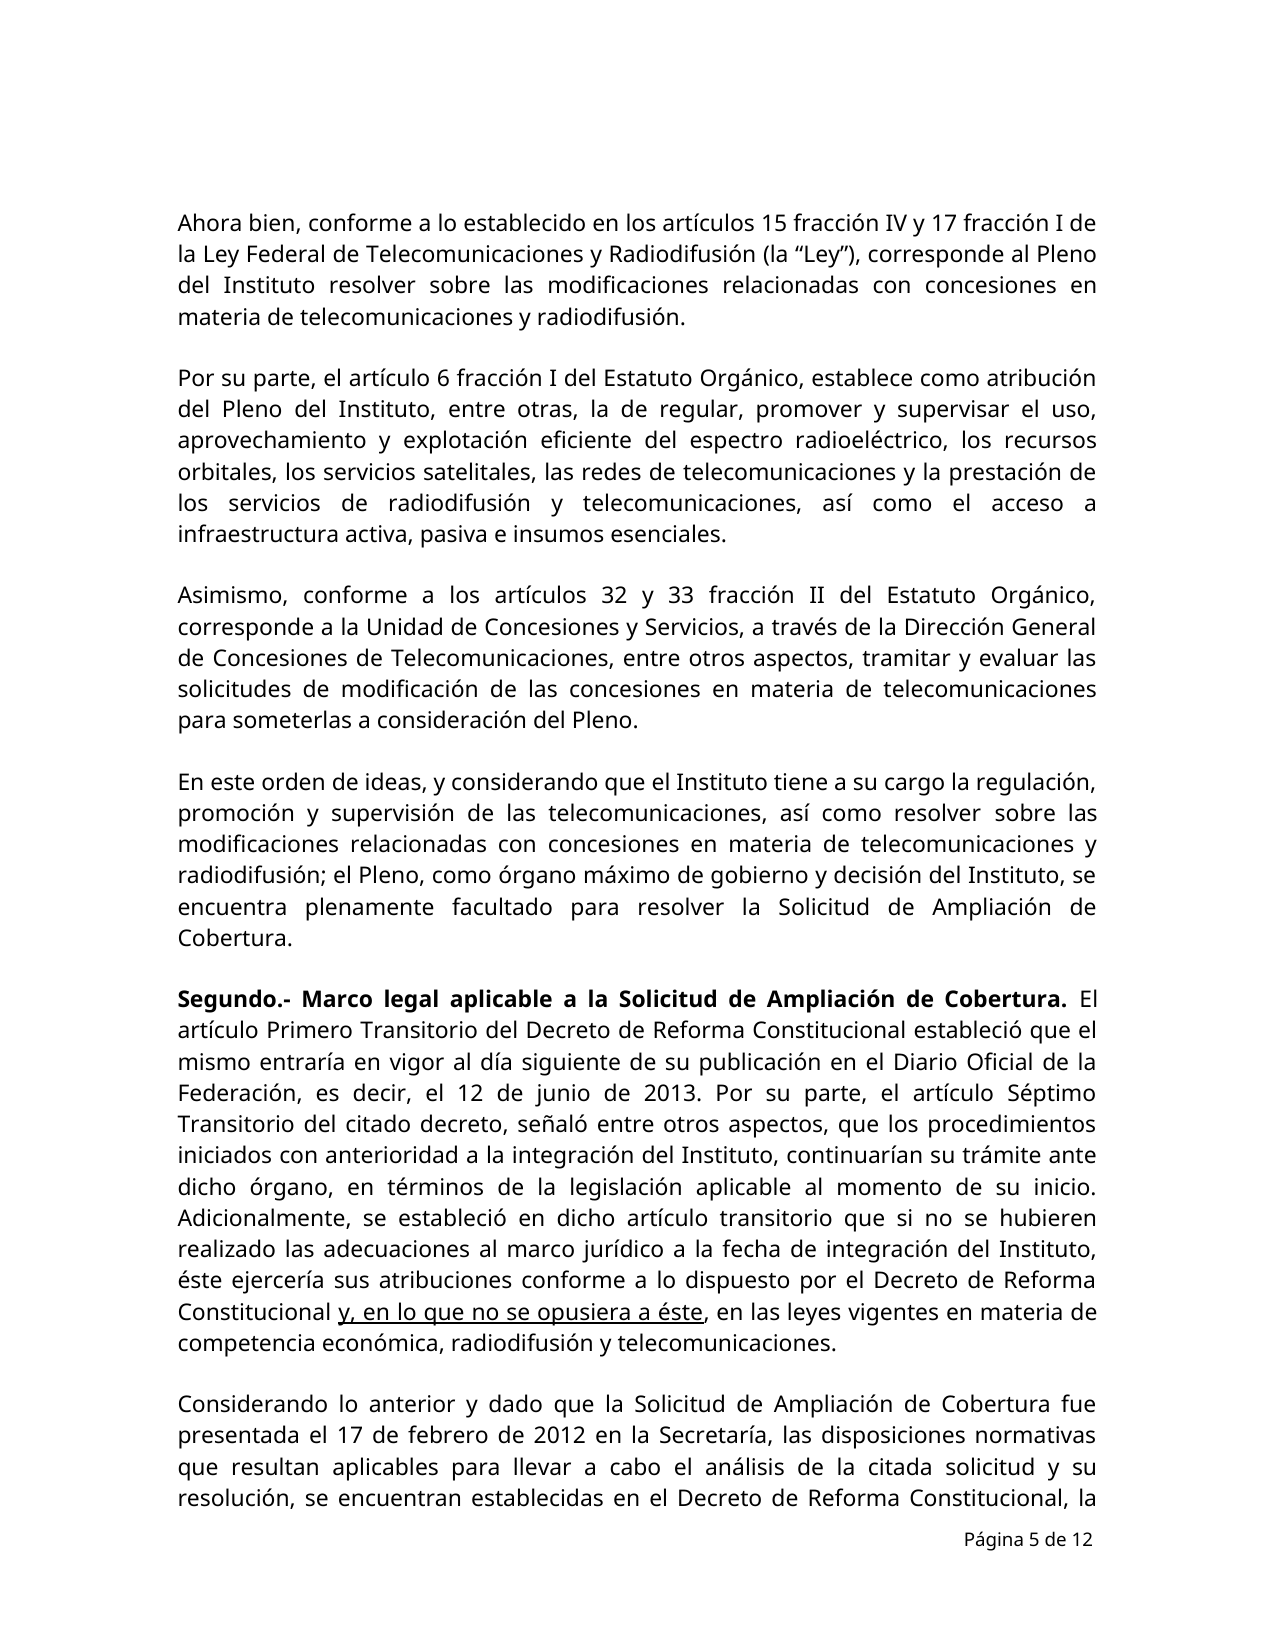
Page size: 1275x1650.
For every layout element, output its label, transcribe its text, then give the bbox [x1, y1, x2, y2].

text Ahora bien, conforme a lo establecido en los artículos 15 fracción IV y 17 fracción I de la Ley Federal de Telecomunicaciones y Radiodifusión (la “Ley”), corresponde al Pleno del Instituto resolver sobre las modificaciones relacionadas con concesiones en materia de telecomunicaciones y radiodifusión. [177, 207, 1098, 332]
text Asimismo, conforme a los artículos 32 y 33 fracción II del Estatuto Orgánico, corresponde a la Unidad de Concesiones y Servicios, a través de la Dirección General de Concesiones de Telecomunicaciones, entre otros aspectos, tramitar y evaluar las solicitudes de modificación de las concesiones en materia de telecomunicaciones para someterlas a consideración del Pleno. [177, 579, 1098, 736]
text En este orden de ideas, y considerando que el Instituto tiene a su cargo la regulación, promoción y supervisión de las telecomunicaciones, así como resolver sobre las modificaciones relacionadas con concesiones en materia de telecomunicaciones y radiodifusión; el Pleno, como órgano máximo de gobierno y decisión del Instituto, se encuentra plenamente facultado para resolver la Solicitud de Ampliación de Cobertura. [177, 766, 1098, 953]
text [177, 1388, 1098, 1513]
text Segundo.- Marco legal aplicable a la Solicitud de Ampliación de Cobertura. El artículo Primero Transitorio del Decreto de Reforma Constitucional estableció que el mismo entraría en vigor al día siguiente de su publicación en el Diario Oficial de la Federación, es decir, el 12 de junio de 2013. Por su parte, el artículo Séptimo Transitorio del citado decreto, señaló entre otros aspectos, que los procedimientos iniciados con anterioridad a la integración del Instituto, continuarían su trámite ante dicho órgano, en términos de la legislación aplicable al momento de su inicio. Adicionalmente, se estableció en dicho artículo transitorio que si no se hubieren realizado las adecuaciones al marco jurídico a la fecha de integración del Instituto, éste ejercería sus atribuciones conforme a lo dispuesto por el Decreto de Reforma Constitucional y, en lo que no se opusiera a éste, en las leyes vigentes en materia de competencia económica, radiodifusión y telecomunicaciones. [177, 983, 1098, 1358]
text Por su parte, el artículo 6 fracción I del Estatuto Orgánico, establece como atribución del Pleno del Instituto, entre otras, la de regular, promover y supervisar el uso, aprovechamiento y explotación eficiente del espectro radioeléctrico, los recursos orbitales, los servicios satelitales, las redes de telecomunicaciones y la prestación de los servicios de radiodifusión y telecomunicaciones, así como el acceso a infraestructura activa, pasiva e insumos esenciales. [177, 362, 1098, 549]
